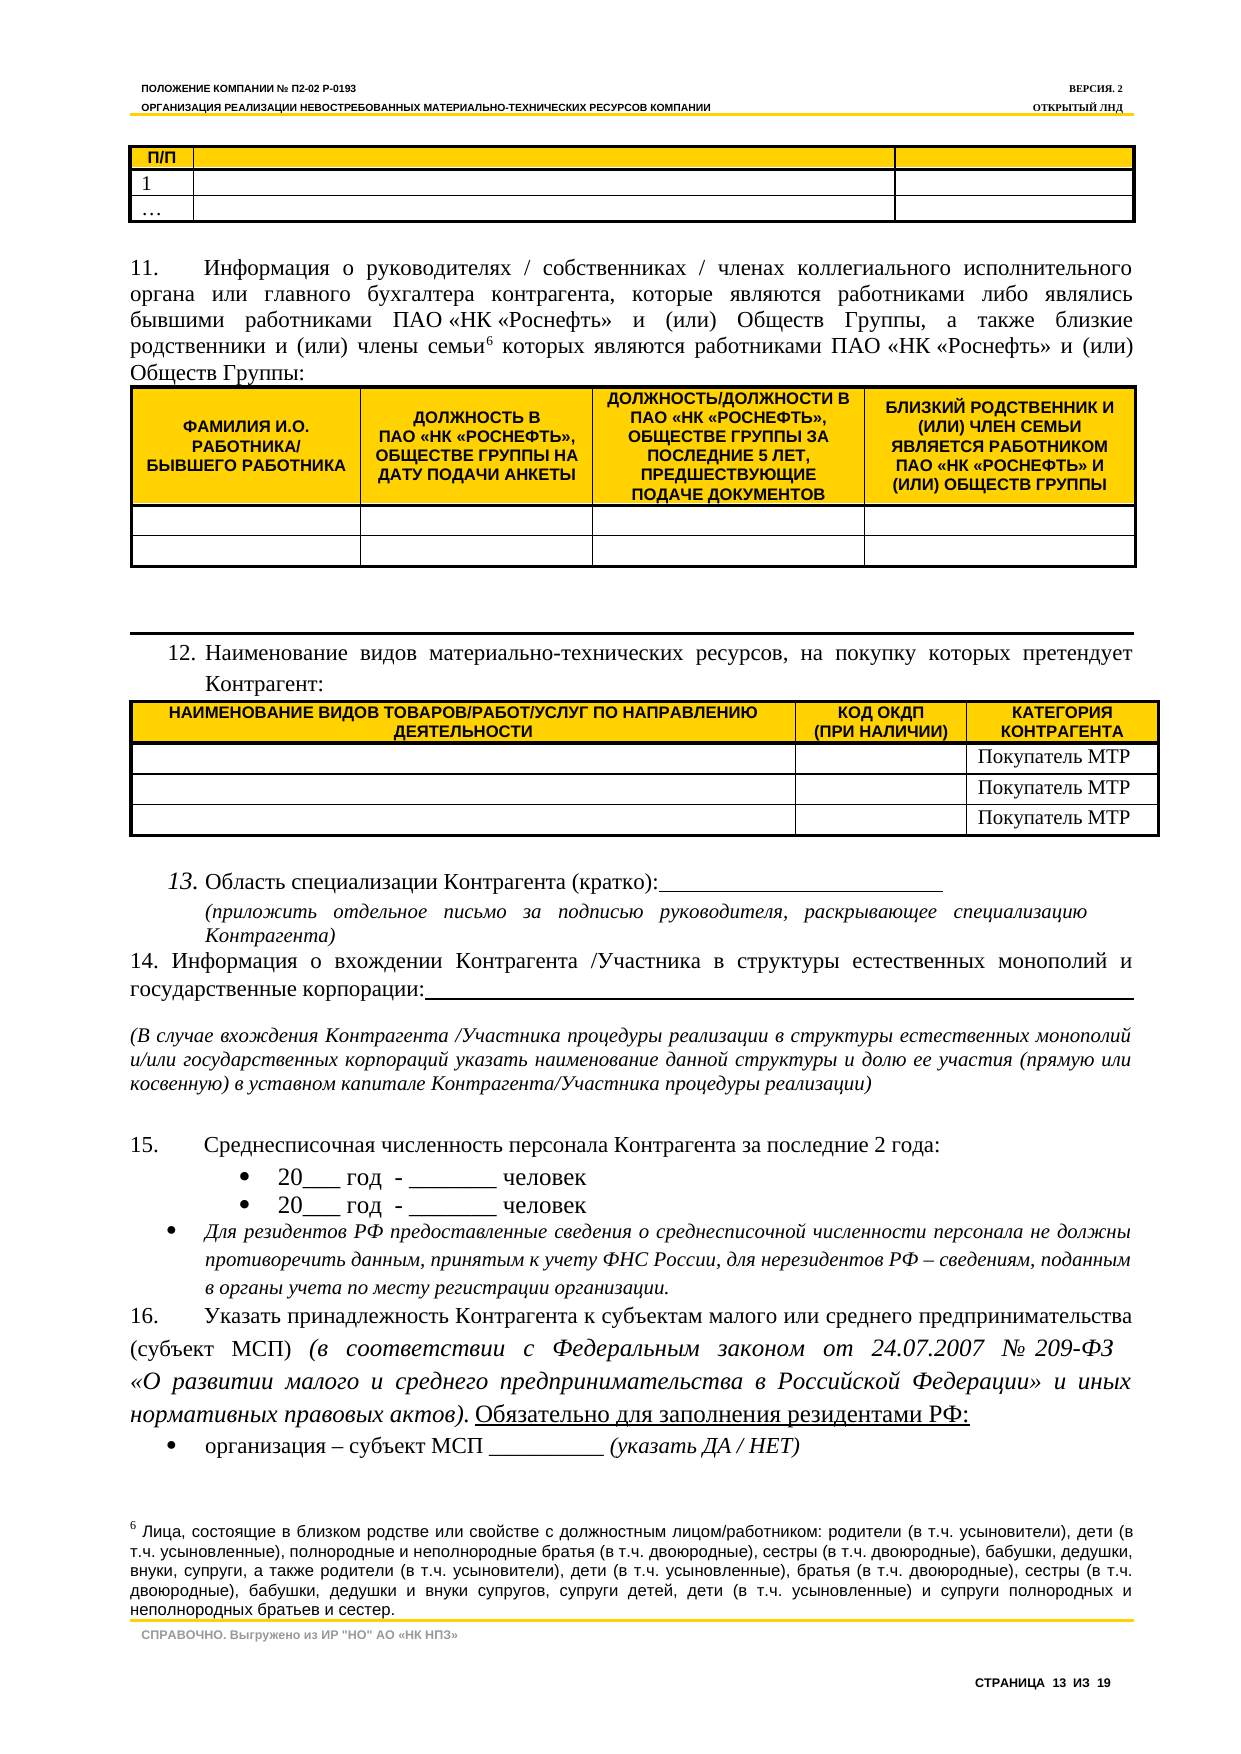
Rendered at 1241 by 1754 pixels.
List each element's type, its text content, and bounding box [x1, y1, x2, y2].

table_cell [796, 775, 966, 803]
table_cell [133, 507, 360, 535]
text (В случае вхождения Контрагента /Участника процедуры реализации в структуры естественных монополий и/или государственных корпораций указать наименование данной структуры и долю ее участия (прямую или косвенную) в уставном капитале Контрагента/Участника процедуры реализации) [130, 1023, 1134, 1095]
text 14. Информация о вхождении Контрагента /Участника в структуры естественных монополий и государственные корпорации: [130, 947, 1134, 1002]
table_cell [865, 536, 1134, 565]
list Для резидентов РФ предоставленные сведения о среднесписочной численности персонала не должны противоречить данным, принятым к учету ФНС России, для нерезидентов РФ – сведениям, поданным в органы учета по месту регистрации организации. [167, 1219, 1134, 1299]
table_cell [796, 745, 966, 773]
table_header Фамилия И.О. работника/ бывшего работника [133, 389, 360, 503]
table_cell [133, 536, 360, 565]
table_cell Покупатель МТР [967, 805, 1157, 834]
table_header Код ОКДП (при наличии) [796, 703, 966, 741]
table_header № п/п [132, 148, 193, 167]
table_cell [593, 507, 864, 535]
table_cell [194, 196, 894, 220]
list 20___ год - _______ человек [240, 1162, 1134, 1191]
table_cell [593, 536, 864, 565]
table_header Страна регистрации [896, 148, 1132, 167]
list (приложить отдельное письмо за подписью руководителя, раскрывающее специализацию Контрагента) [205, 899, 1089, 947]
table_cell [194, 171, 894, 194]
table_cell [133, 805, 795, 834]
table_cell [896, 196, 1132, 220]
list организация – субъект МСП __________ (указать ДА / НЕТ) [167, 1432, 1134, 1458]
table_cell [133, 775, 795, 803]
list 20___ год - _______ человек [240, 1191, 1134, 1219]
list 16. Указать принадлежность Контрагента к субъектам малого или среднего предпринимательства (субъект МСП) (в соответствии с Федеральным законом от 24.07.2007 № 209-ФЗ «О развитии малого и среднего предпринимательства в Российской Федерации» и иных нормативных правовых актов). Обязательно для заполнения резидентами РФ: [130, 1302, 1134, 1428]
table_header Категория Контрагента [967, 703, 1157, 741]
table_header близкий Родственник и (или) член семьи является работником пао «НК «Роснефть» и (или) обществ группы [865, 389, 1134, 503]
table_cell [796, 805, 966, 834]
list Область специализации Контрагента (кратко): [167, 866, 1134, 894]
table_cell … [132, 196, 193, 220]
table_header Наименование видов товаров/работ/услуг по направлению деятельности [133, 703, 795, 741]
table_header Должность/должности в ПАО «НК «Роснефть», Обществе Группы за последние 5 лет, предшествующие подаче документов [593, 389, 864, 503]
table_cell Покупатель МТР [967, 745, 1157, 773]
table_cell [361, 507, 592, 535]
table_cell [896, 171, 1132, 194]
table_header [194, 148, 894, 167]
table_cell [133, 745, 795, 773]
table_cell 1 [132, 171, 193, 194]
table_cell Покупатель МТР [967, 775, 1157, 803]
list Наименование видов материально-технических ресурсов, на покупку которых претендует Контрагент: [167, 639, 1134, 696]
table_cell [865, 507, 1134, 535]
table_header Должность в ПАО «НК «Роснефть», Обществе Группы на дату подачи Анкеты [361, 389, 592, 503]
table_cell [361, 536, 592, 565]
list Информация о руководителях / собственниках / членах коллегиального исполнительного органа или главного бухгалтера контрагента, которые являются работниками либо являлись бывшими работниками ПАО «НК «Роснефть» и (или) Обществ Группы, а также близкие родственники и (или) члены семьи которых являются работниками ПАО «НК «Роснефть» и (или) Обществ Группы: [130, 253, 1134, 385]
list 15. Среднесписочная численность персонала Контрагента за последние 2 года: [130, 1132, 1134, 1158]
